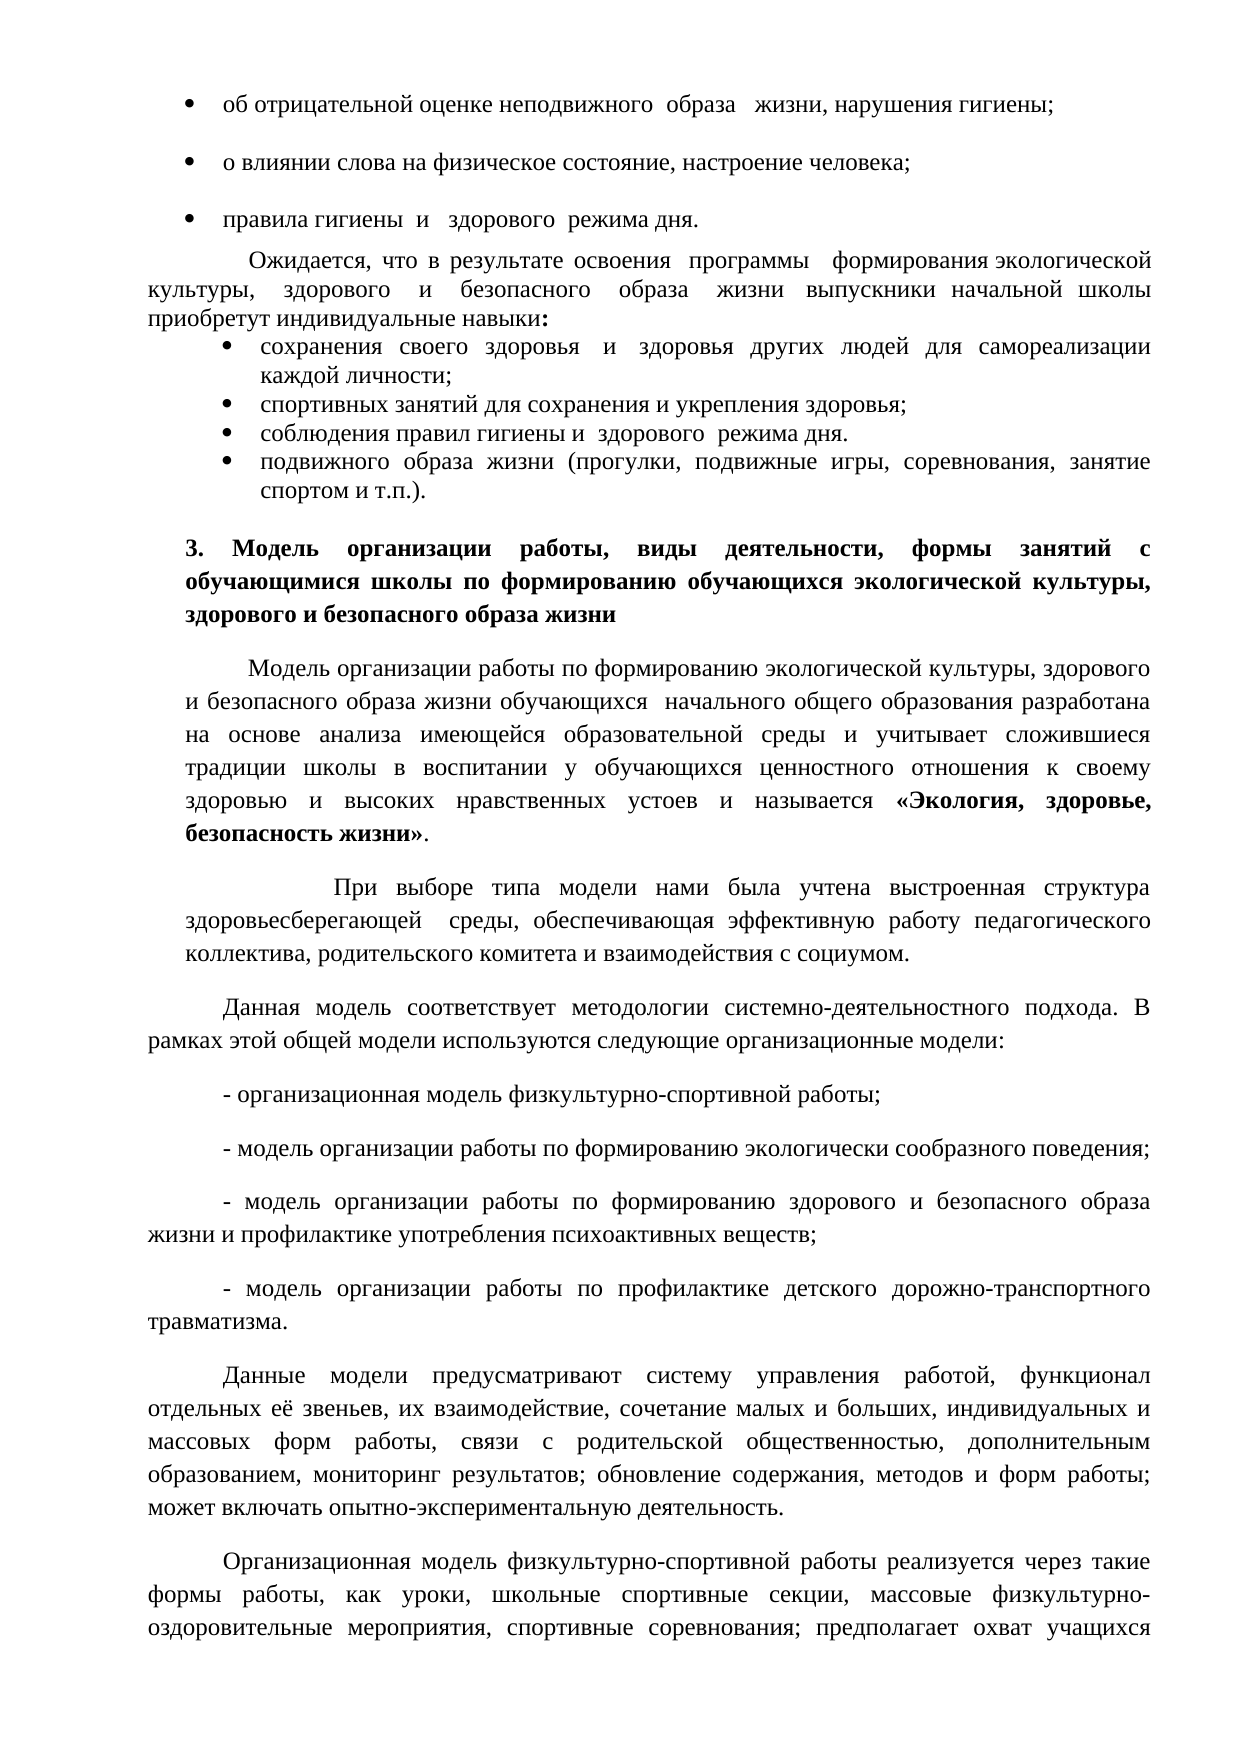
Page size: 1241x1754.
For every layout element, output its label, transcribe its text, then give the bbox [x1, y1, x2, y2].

text - организационная модель физкультурно-спортивной работы; [148, 1137, 1152, 1166]
list спортивных занятий для сохранения и укрепления здоровья; [223, 389, 1152, 418]
text При выборе типа модели нами была учтена выстроенная структура здоровьесберегающей среды, обеспечивающая эффективную работу педагогического коллектива, родительского комитета и взаимодействия с социумом. [185, 930, 1152, 1025]
text Данная модель соответствует методологии системно-деятельностного подхода. В рамках этой общей модели используются следующие организационные модели: [148, 1050, 1152, 1112]
list подвижного образа жизни (прогулки, подвижные игры, соревнования, занятие спортом и т.п.). [223, 505, 1152, 562]
text Ожидается, что в результате освоения программы формирования экологической культуры, здорового и безопасного образа жизни выпускники начальной школы приобретут индивидуальные навыки: [148, 245, 1152, 331]
list об отрицательной оценке неподвижного образа жизни, нарушения гигиены; [185, 89, 1152, 117]
text - модель организации работы по профилактике детского дорожно-транспортного травматизма. [148, 1332, 1152, 1393]
text - модель организации работы по формированию экологически сообразного поведения; [148, 1191, 1152, 1220]
list соблюдения правил гигиены и здорового режима дня. [223, 447, 1152, 476]
list сохранения своего здоровья и здоровья других людей для самореализации каждой личности; [223, 331, 1152, 389]
text Модель организации работы по формированию экологической культуры, здорового и безопасного образа жизни обучающихся начального общего образования разработана на основе анализа имеющейся образовательной среды и учитывает сложившиеся традиции школы в воспитании у обучающихся ценностного отношения к своему здоровью и высоких нравственных устоев и называется «Экология, здоровье, безопасность жизни». [185, 711, 1152, 905]
list правила гигиены и здорового режима дня. [185, 204, 1152, 233]
text 3. Модель организации работы, виды деятельности, формы занятий с обучающимися школы по формированию обучающихся экологической культуры, здорового и безопасного образа жизни [185, 591, 1152, 686]
text - модель организации работы по формированию здорового и безопасного образа жизни и профилактике употребления психоактивных веществ; [148, 1245, 1152, 1307]
text Данные модели предусматривают систему управления работой, функционал отдельных её звеньев, их взаимодействие, сочетание малых и больших, индивидуальных и массовых форм работы, связи с родительской общественностью, дополнительным образованием, мониторинг результатов; обновление содержания, методов и форм работы; может включать опытно-экспериментальную деятельность. [148, 1418, 1152, 1579]
list о влиянии слова на физическое состояние, настроение человека; [185, 147, 1152, 175]
